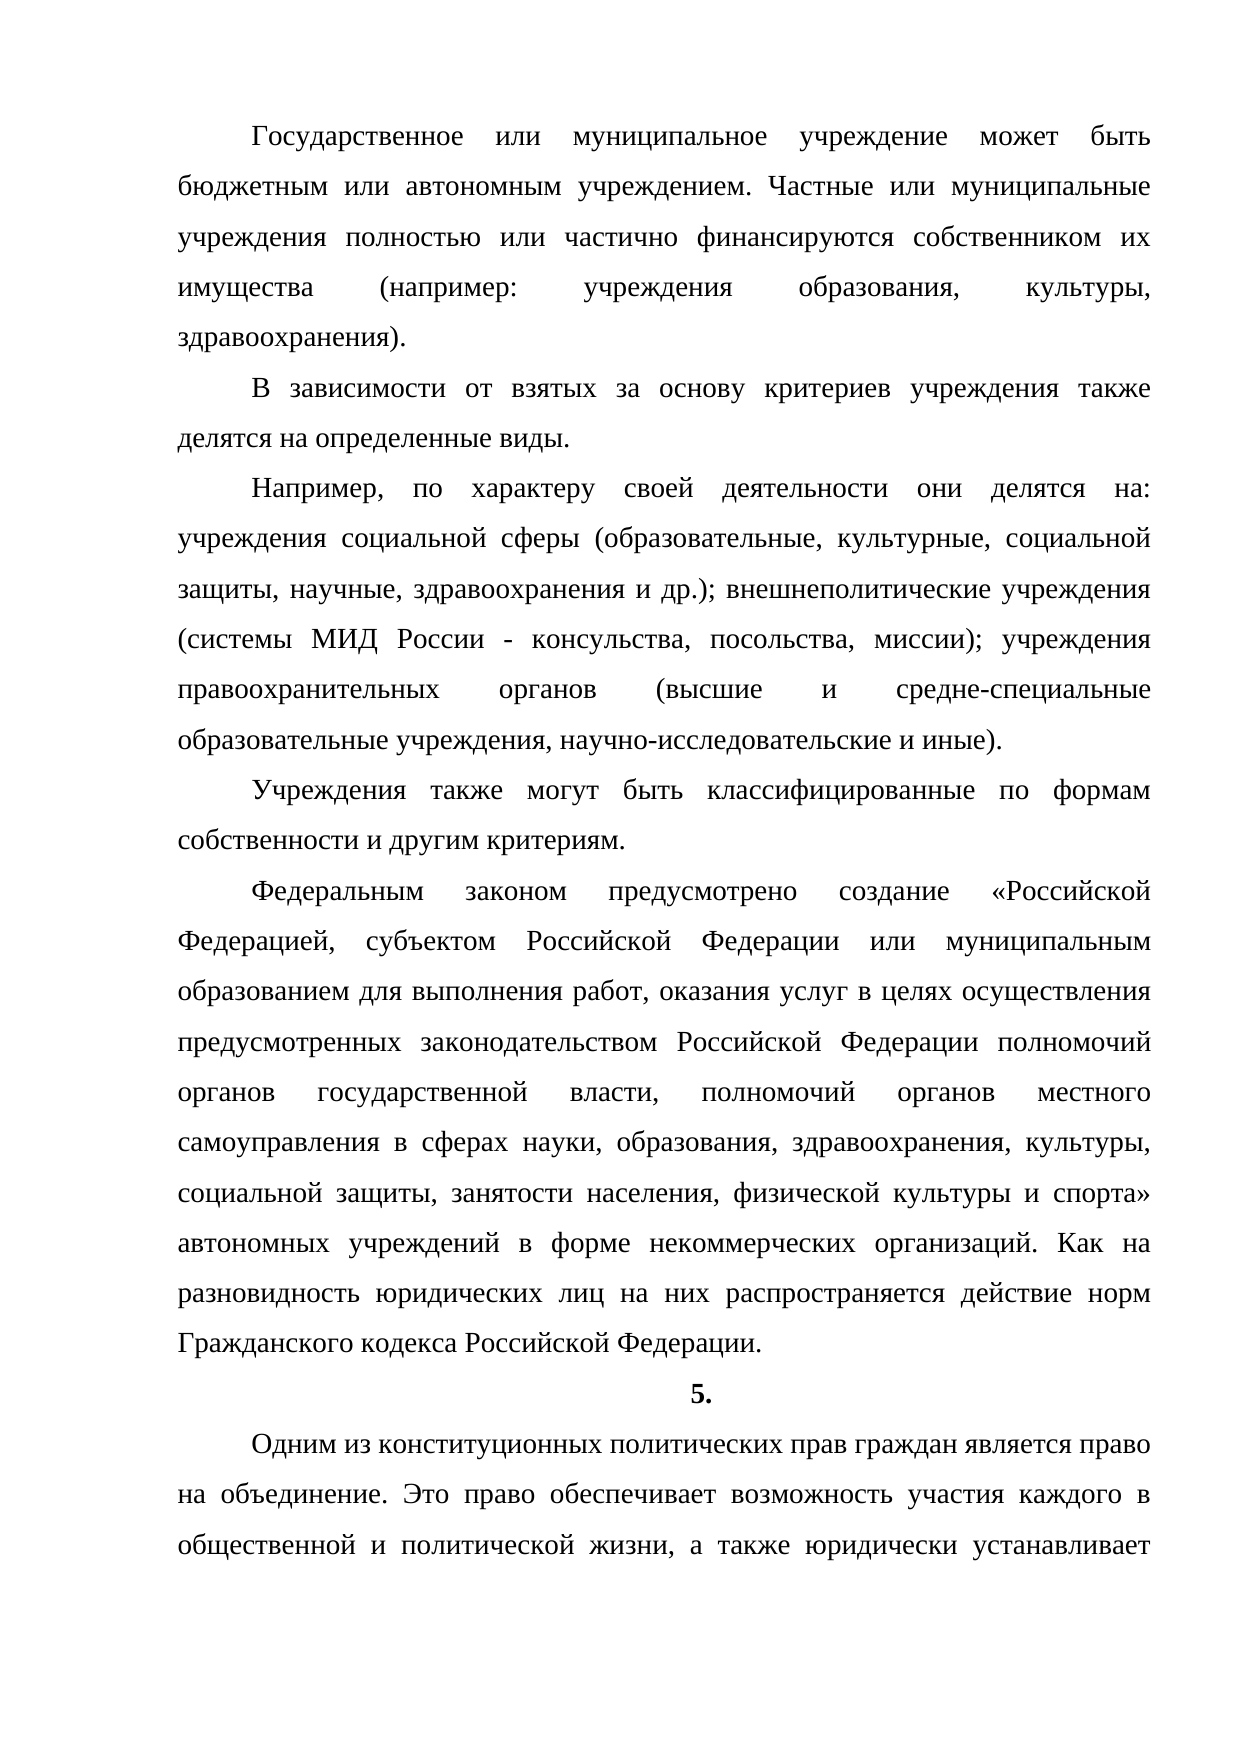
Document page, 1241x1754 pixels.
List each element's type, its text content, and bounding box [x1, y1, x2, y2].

text Например, по характеру своей деятельности они делятся на: учреждения социальной сферы (образовательные, культурные, социальной защиты, научные, здравоохранения и др.); внешнеполитические учреждения (системы МИД России - консульства, посольства, миссии); учреждения правоохранительных органов (высшие и средне-специальные образовательные учреждения, научно-исследовательские и иные). [177, 470, 1152, 755]
text Учреждения также могут быть классифицированные по формам собственности и другим критериям. [177, 772, 1152, 856]
text В зависимости от взятых за основу критериев учреждения также делятся на определенные виды. [177, 370, 1152, 453]
text Федеральным законом предусмотрено создание «Российской Федерацией, субъектом Российской Федерации или муниципальным образованием для выполнения работ, оказания услуг в целях осуществления предусмотренных законодательством Российской Федерации полномочий органов государственной власти, полномочий органов местного самоуправления в сферах науки, образования, здравоохранения, культуры, социальной защиты, занятости населения, физической культуры и спорта» автономных учреждений в форме некоммерческих организаций. Как на разновидность юридических лиц на них распространяется действие норм Гражданского кодекса Российской Федерации. [177, 873, 1152, 1359]
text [177, 1426, 1152, 1560]
text Государственное или муниципальное учреждение может быть бюджетным или автономным учреждением. Частные или муниципальные учреждения полностью или частично финансируются собственником их имущества (например: учреждения образования, культуры, здравоохранения). [177, 118, 1152, 353]
text 5. [177, 1376, 1152, 1409]
